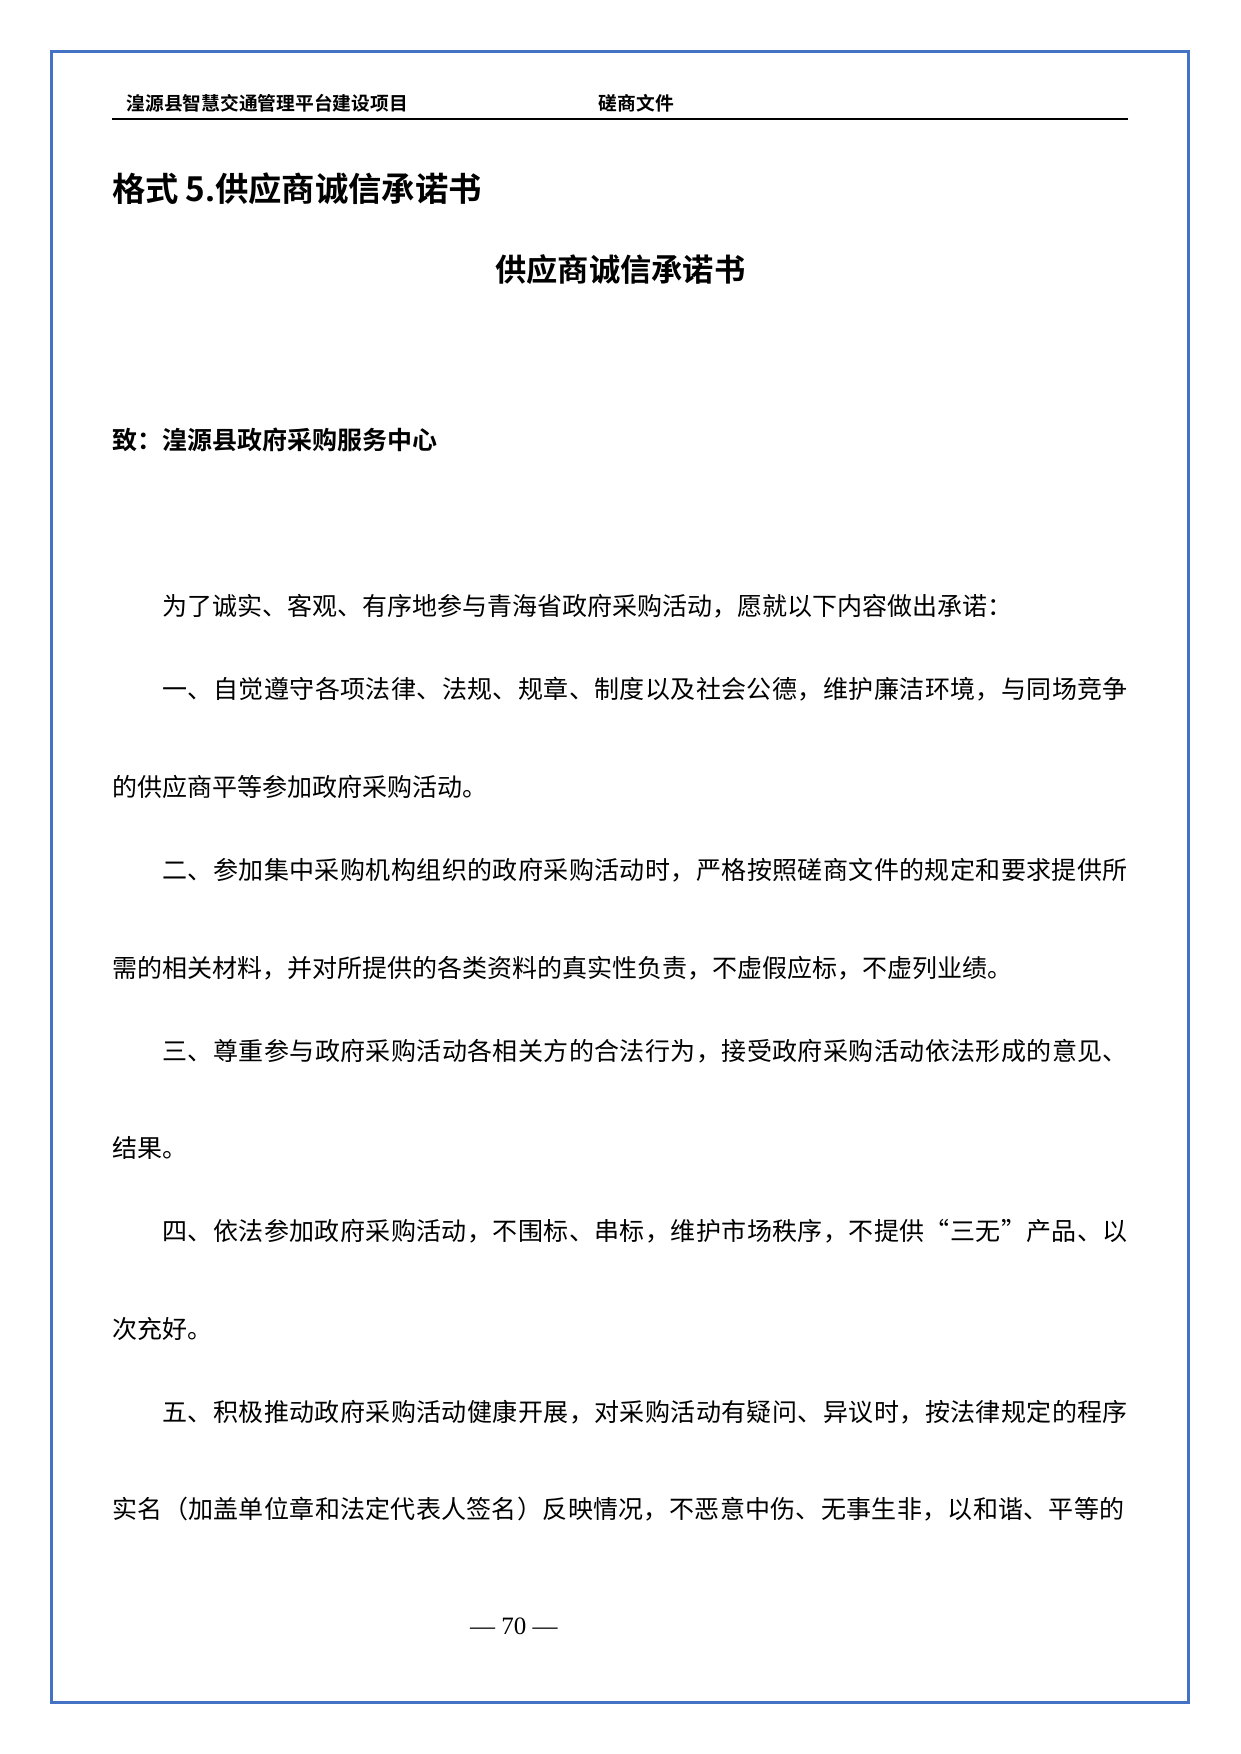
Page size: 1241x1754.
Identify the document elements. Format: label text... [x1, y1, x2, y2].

text 供应商诚信承诺书 [112, 235, 1128, 300]
text 致：湟源县政府采购服务中心 [112, 406, 1128, 471]
text 四、依法参加政府采购活动，不围标、串标，维护市场秩序，不提供“三无”产品、以次充好。 [112, 1197, 1128, 1360]
text 二、参加集中采购机构组织的政府采购活动时，严格按照磋商文件的规定和要求提供所需的相关材料，并对所提供的各类资料的真实性负责，不虚假应标，不虚列业绩。 [112, 836, 1128, 999]
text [112, 1378, 1128, 1541]
subtitle 格式5.供应商诚信承诺书 [112, 163, 1128, 211]
text 为了诚实、客观、有序地参与青海省政府采购活动，愿就以下内容做出承诺： [112, 572, 1128, 637]
text 三、尊重参与政府采购活动各相关方的合法行为，接受政府采购活动依法形成的意见、结果。 [112, 1017, 1128, 1179]
text 一、自觉遵守各项法律、法规、规章、制度以及社会公德，维护廉洁环境，与同场竞争的供应商平等参加政府采购活动。 [112, 656, 1128, 818]
